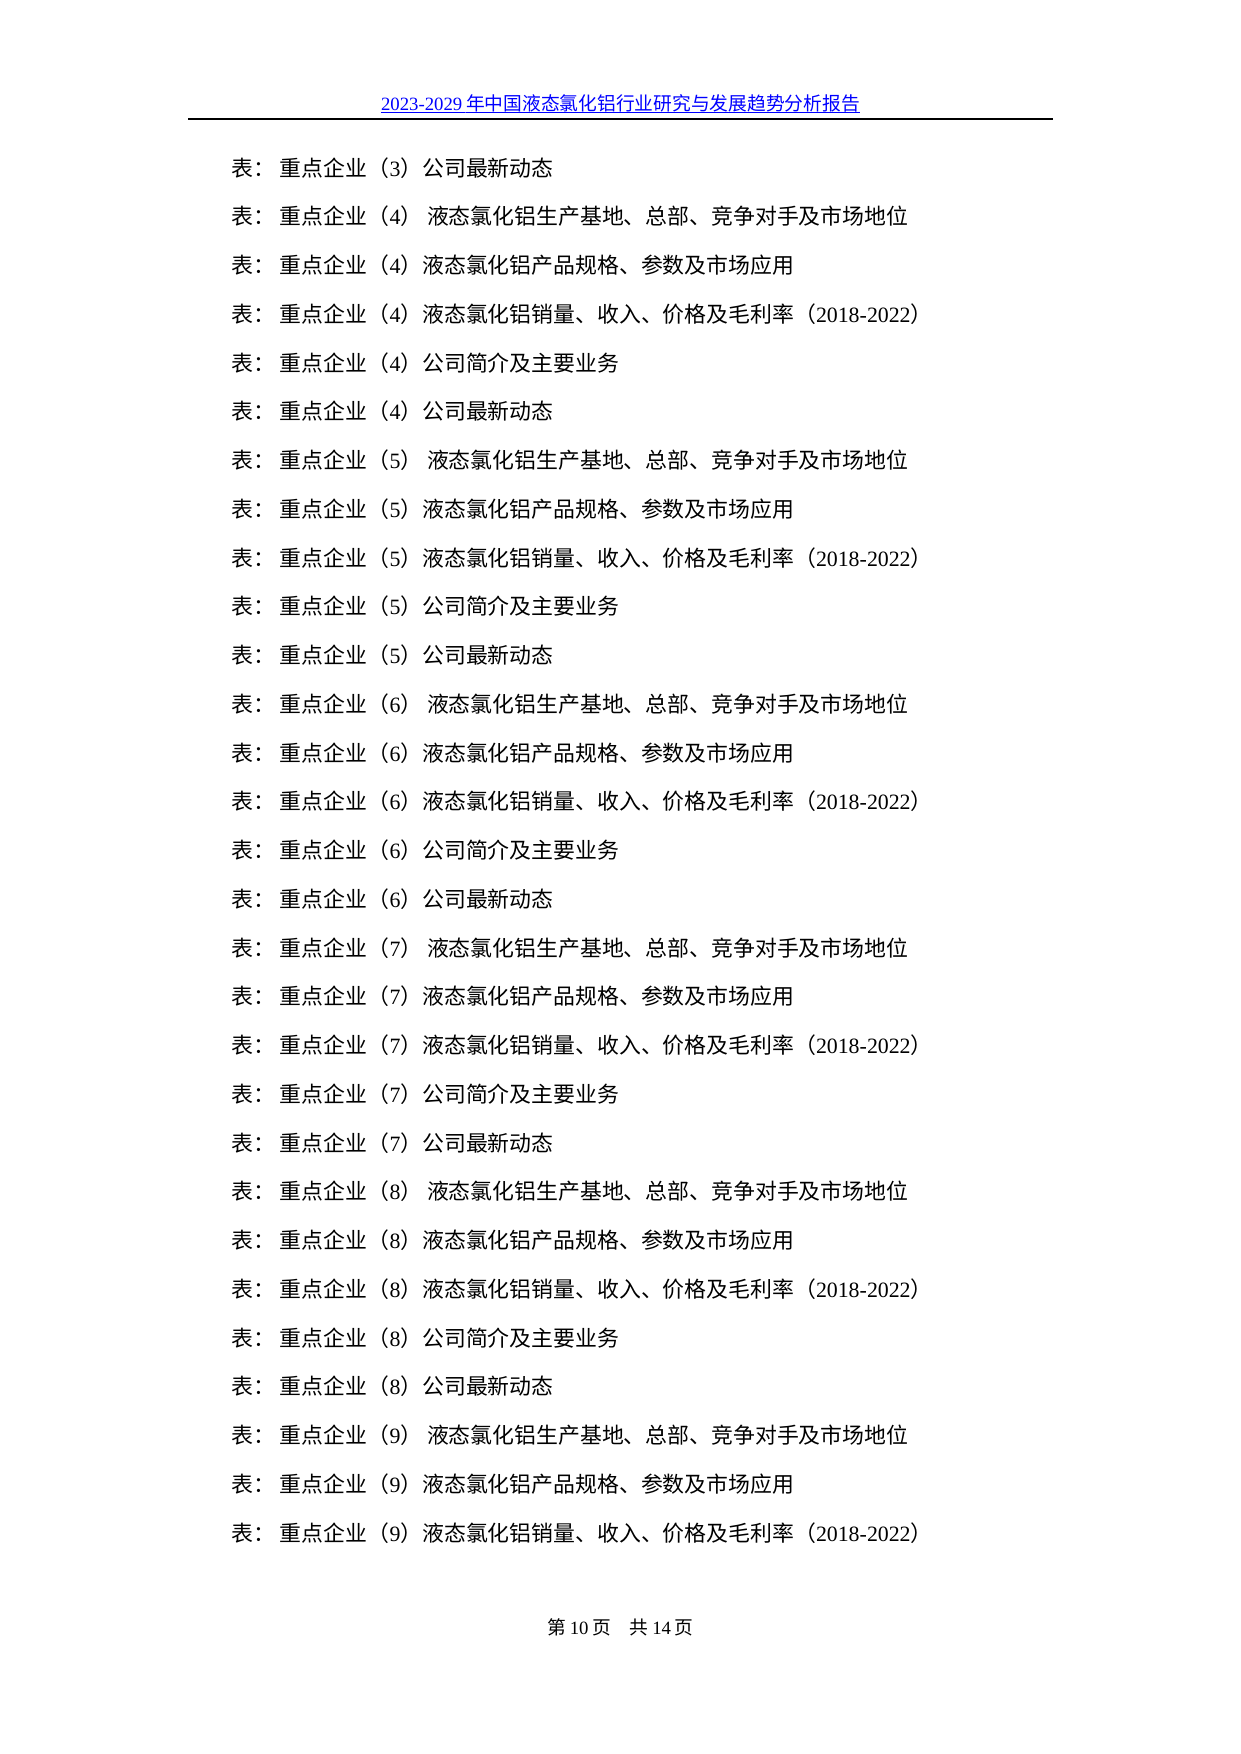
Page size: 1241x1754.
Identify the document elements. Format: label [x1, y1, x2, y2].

text [187, 150, 1053, 1548]
